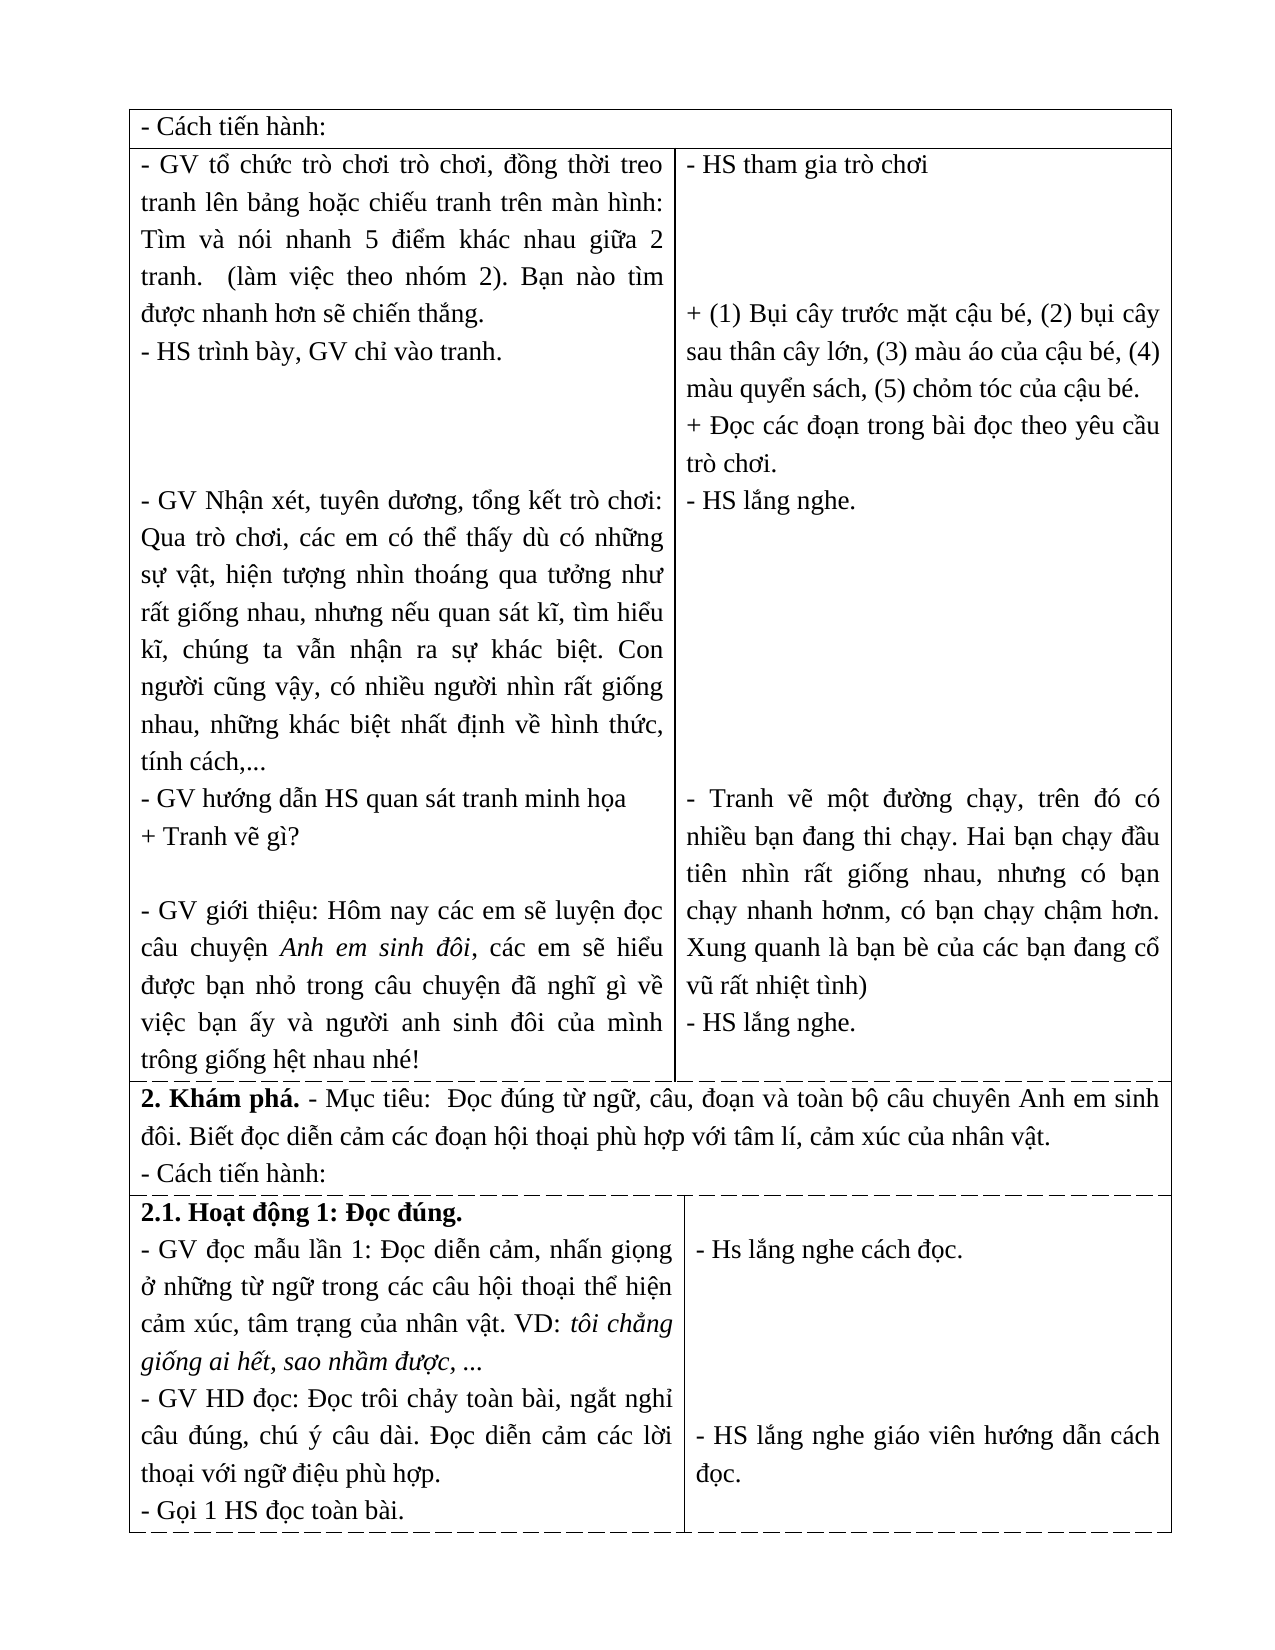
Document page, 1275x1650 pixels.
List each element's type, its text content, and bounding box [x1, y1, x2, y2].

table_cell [685, 1195, 1171, 1532]
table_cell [130, 1195, 684, 1532]
table_cell - HS tham gia trò chơi + (1) Bụi cây trước mặt cậu bé, (2) bụi cây sau thân cây lớn, (3) màu áo của cậu bé, (4) màu quyển sách, (5) chỏm tóc của cậu bé. + Đọc các đoạn trong bài đọc theo yêu cầu trò chơi. - HS lắng nghe. - Tranh vẽ một đường chạy, trên đó có nhiều bạn đang thi chạy. Hai bạn chạy đầu tiên nhìn rất giống nhau, nhưng có bạn chạy nhanh hơnm, có bạn chạy chậm hơn. Xung quanh là bạn bè của các bạn đang cổ vũ rất nhiệt tình) - HS lắng nghe. [676, 149, 1171, 1081]
table_cell - GV tổ chức trò chơi trò chơi, đồng thời treo tranh lên bảng hoặc chiếu tranh trên màn hình: Tìm và nói nhanh 5 điểm khác nhau giữa 2 tranh. (làm việc theo nhóm 2). Bạn nào tìm được nhanh hơn sẽ chiến thắng. - HS trình bày, GV chỉ vào tranh. - GV Nhận xét, tuyên dương, tổng kết trò chơi: Qua trò chơi, các em có thể thấy dù có những sự vật, hiện tượng nhìn thoáng qua tưởng như rất giống nhau, nhưng nếu quan sát kĩ, tìm hiểu kĩ, chúng ta vẫn nhận ra sự khác biệt. Con người cũng vậy, có nhiều người nhìn rất giống nhau, những khác biệt nhất định về hình thức, tính cách,... - GV hướng dẫn HS quan sát tranh minh họa + Tranh vẽ gì? - GV giới thiệu: Hôm nay các em sẽ luyện đọc câu chuyện Anh em sinh đôi, các em sẽ hiểu được bạn nhỏ trong câu chuyện đã nghĩ gì về việc bạn ấy và người anh sinh đôi của mình trông giống hệt nhau nhé! [130, 149, 674, 1081]
table_cell 2. Khám phá. - Mục tiêu: Đọc đúng từ ngữ, câu, đoạn và toàn bộ câu chuyên Anh em sinh đôi. Biết đọc diễn cảm các đoạn hội thoại phù hợp với tâm lí, cảm xúc của nhân vật. - Cách tiến hành: [130, 1081, 1171, 1195]
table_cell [130, 110, 1171, 147]
